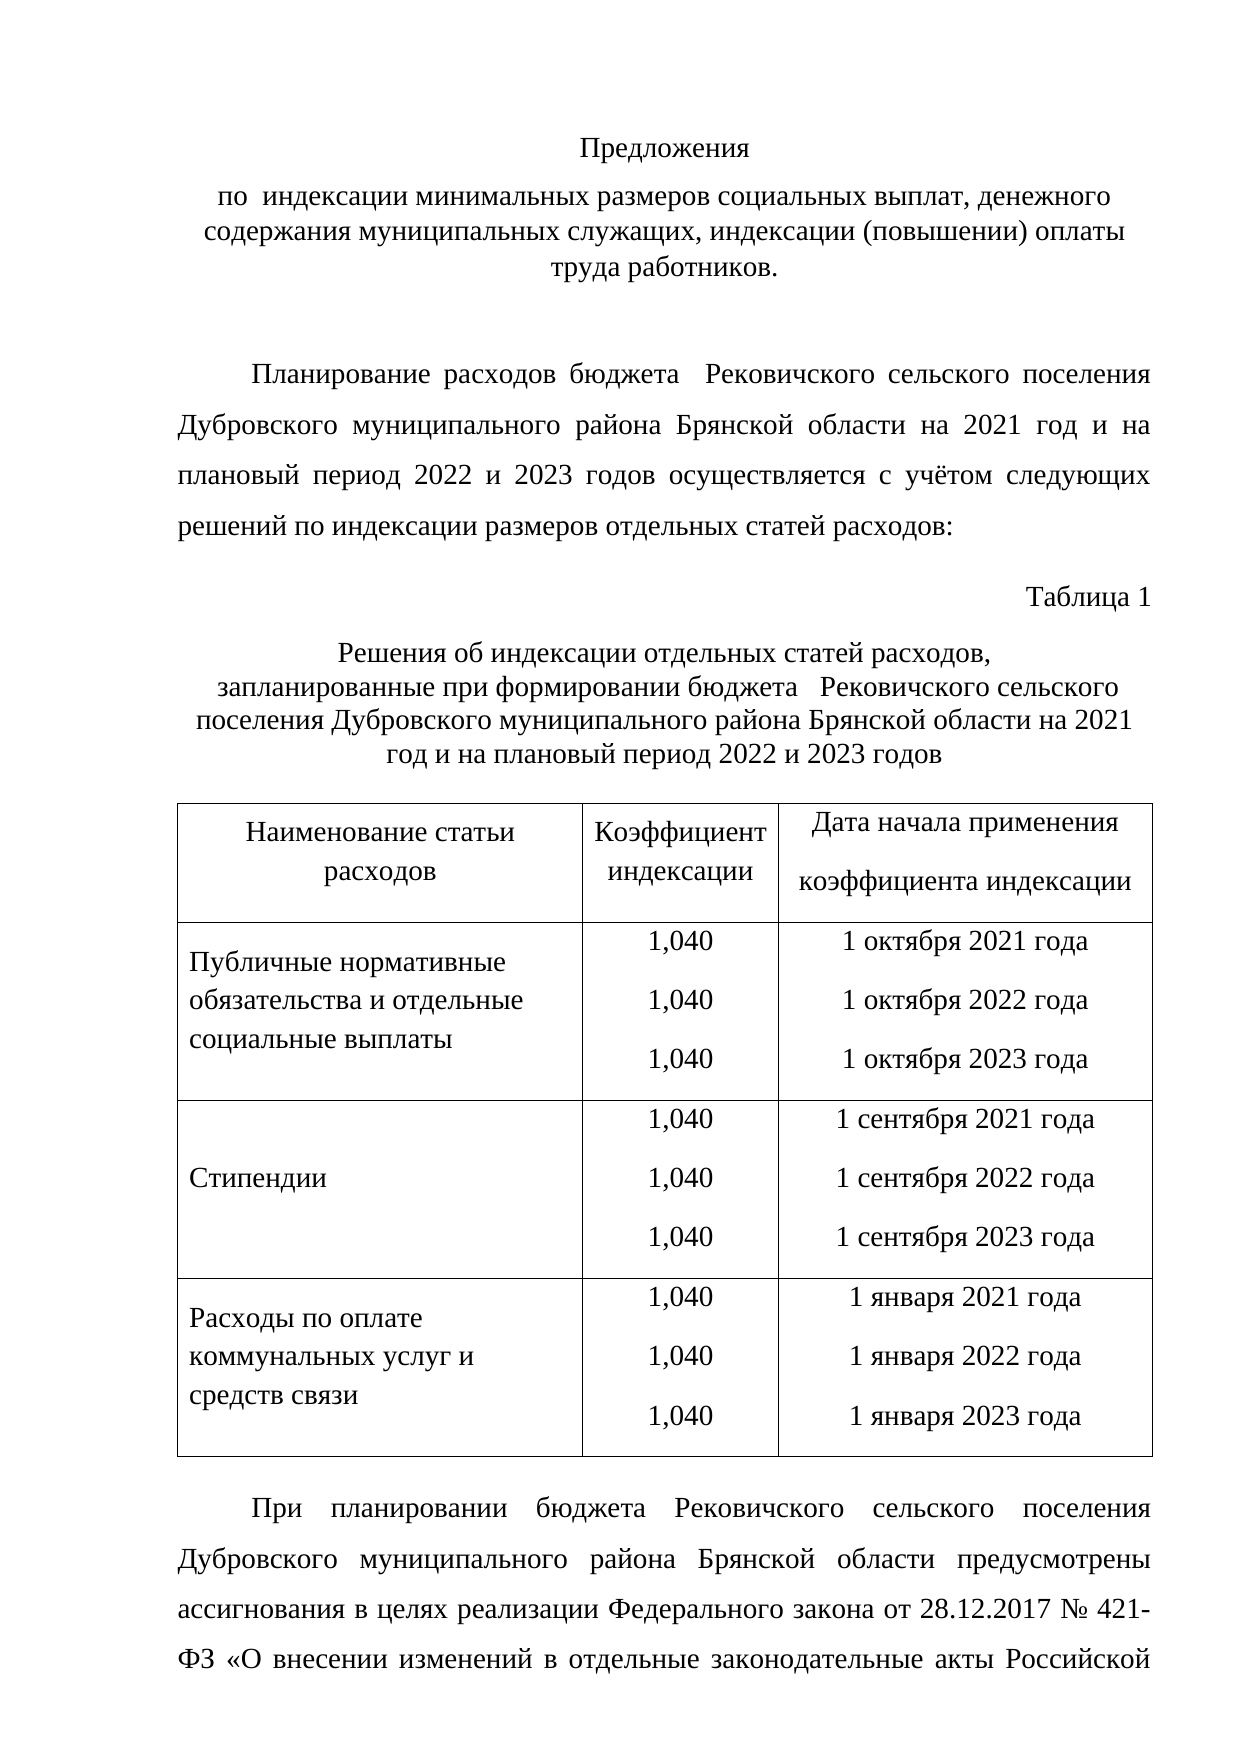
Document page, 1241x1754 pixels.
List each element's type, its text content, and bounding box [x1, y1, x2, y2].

table_cell Публичные нормативные обязательства и отдельные социальные выплаты [178, 923, 582, 1100]
table_cell 1 января 2021 года 1 января 2022 года 1 января 2023 года [779, 1279, 1152, 1456]
table_header Наименование статьи расходов [178, 804, 582, 922]
table_cell 1,040 1,040 1,040 [583, 923, 778, 1100]
text Таблица 1 [177, 579, 1152, 612]
table_header Дата начала применения коэффициента индексации [779, 804, 1152, 922]
table_cell 1,040 1,040 1,040 [583, 1279, 778, 1456]
text Решения об индексации отдельных статей расходов, [177, 635, 1152, 669]
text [177, 1490, 1152, 1675]
table_cell Расходы по оплате коммунальных услуг и средств связи [178, 1279, 582, 1456]
table_cell Стипендии [178, 1101, 582, 1278]
table_cell 1,040 1,040 1,040 [583, 1101, 778, 1278]
text запланированные при формировании бюджета Рековичского сельского поселения Дубровского муниципального района Брянской области на 2021 год и на плановый период 2022 и 2023 годов [177, 669, 1152, 769]
table_header Коэффициент индексации [583, 804, 778, 922]
text Планирование расходов бюджета Рековичского сельского поселения Дубровского муниципального района Брянской области на 2021 год и на плановый период 2022 и 2023 годов осуществляется с учётом следующих решений по индексации размеров отдельных статей расходов: [177, 357, 1152, 541]
table_cell 1 октября 2021 года 1 октября 2022 года 1 октября 2023 года [779, 923, 1152, 1100]
table_cell 1 сентября 2021 года 1 сентября 2022 года 1 сентября 2023 года [779, 1101, 1152, 1278]
text Предложения [177, 131, 1152, 164]
text по индексации минимальных размеров социальных выплат, денежного содержания муниципальных служащих, индексации (повышении) оплаты труда работников. [177, 178, 1152, 282]
